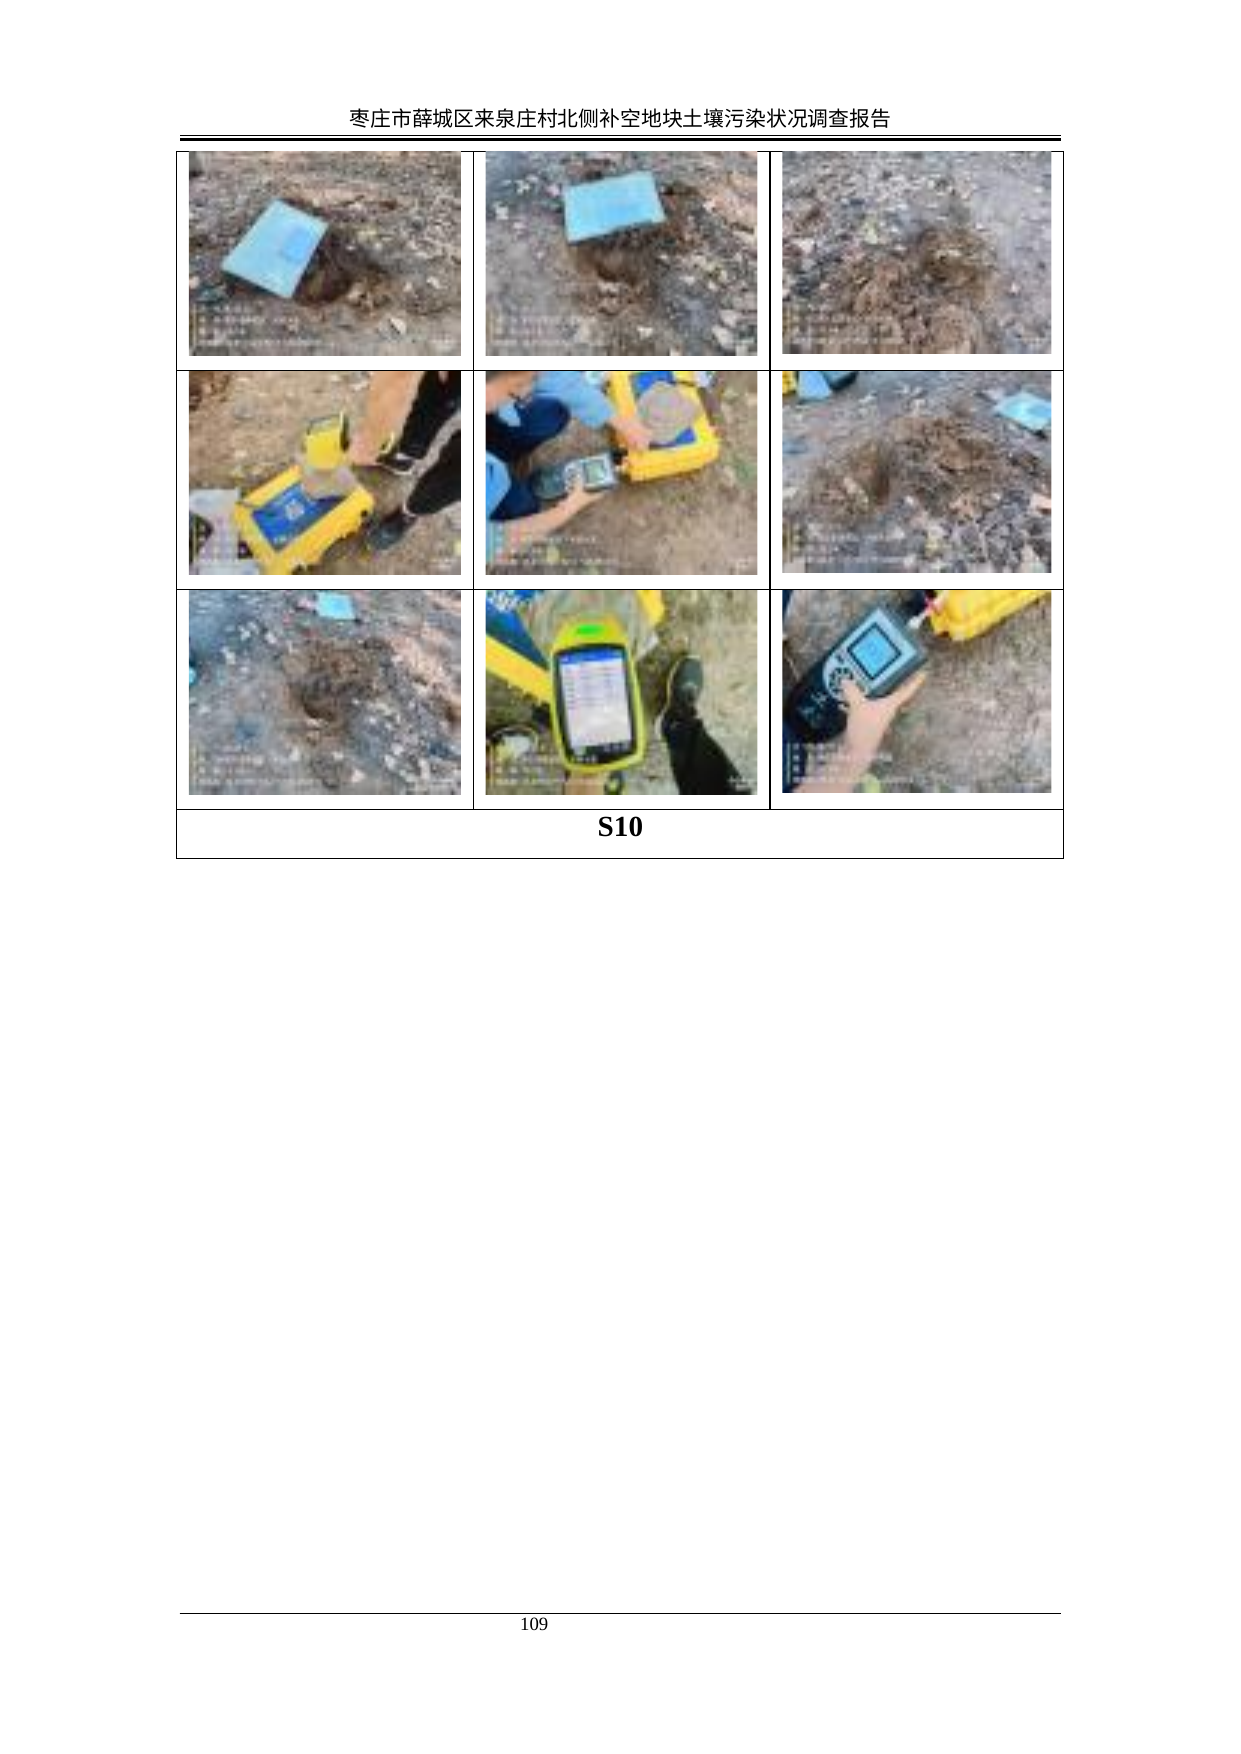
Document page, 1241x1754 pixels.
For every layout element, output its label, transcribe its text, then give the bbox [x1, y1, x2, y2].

table_cell [474, 371, 769, 589]
picture [485, 590, 758, 795]
table_header [474, 152, 769, 370]
table_cell S10 [177, 810, 1063, 857]
table_header [177, 152, 473, 370]
picture [782, 151, 1052, 354]
table_cell [474, 590, 769, 808]
picture [485, 151, 758, 356]
table_cell [771, 590, 1063, 808]
picture [782, 371, 1052, 573]
table_cell [771, 371, 1063, 589]
picture [188, 371, 461, 575]
picture [188, 151, 461, 356]
table_cell [177, 590, 473, 808]
picture [188, 590, 461, 795]
table_header [771, 152, 1063, 370]
table_cell [177, 371, 473, 589]
picture [782, 590, 1052, 793]
picture [485, 371, 758, 575]
